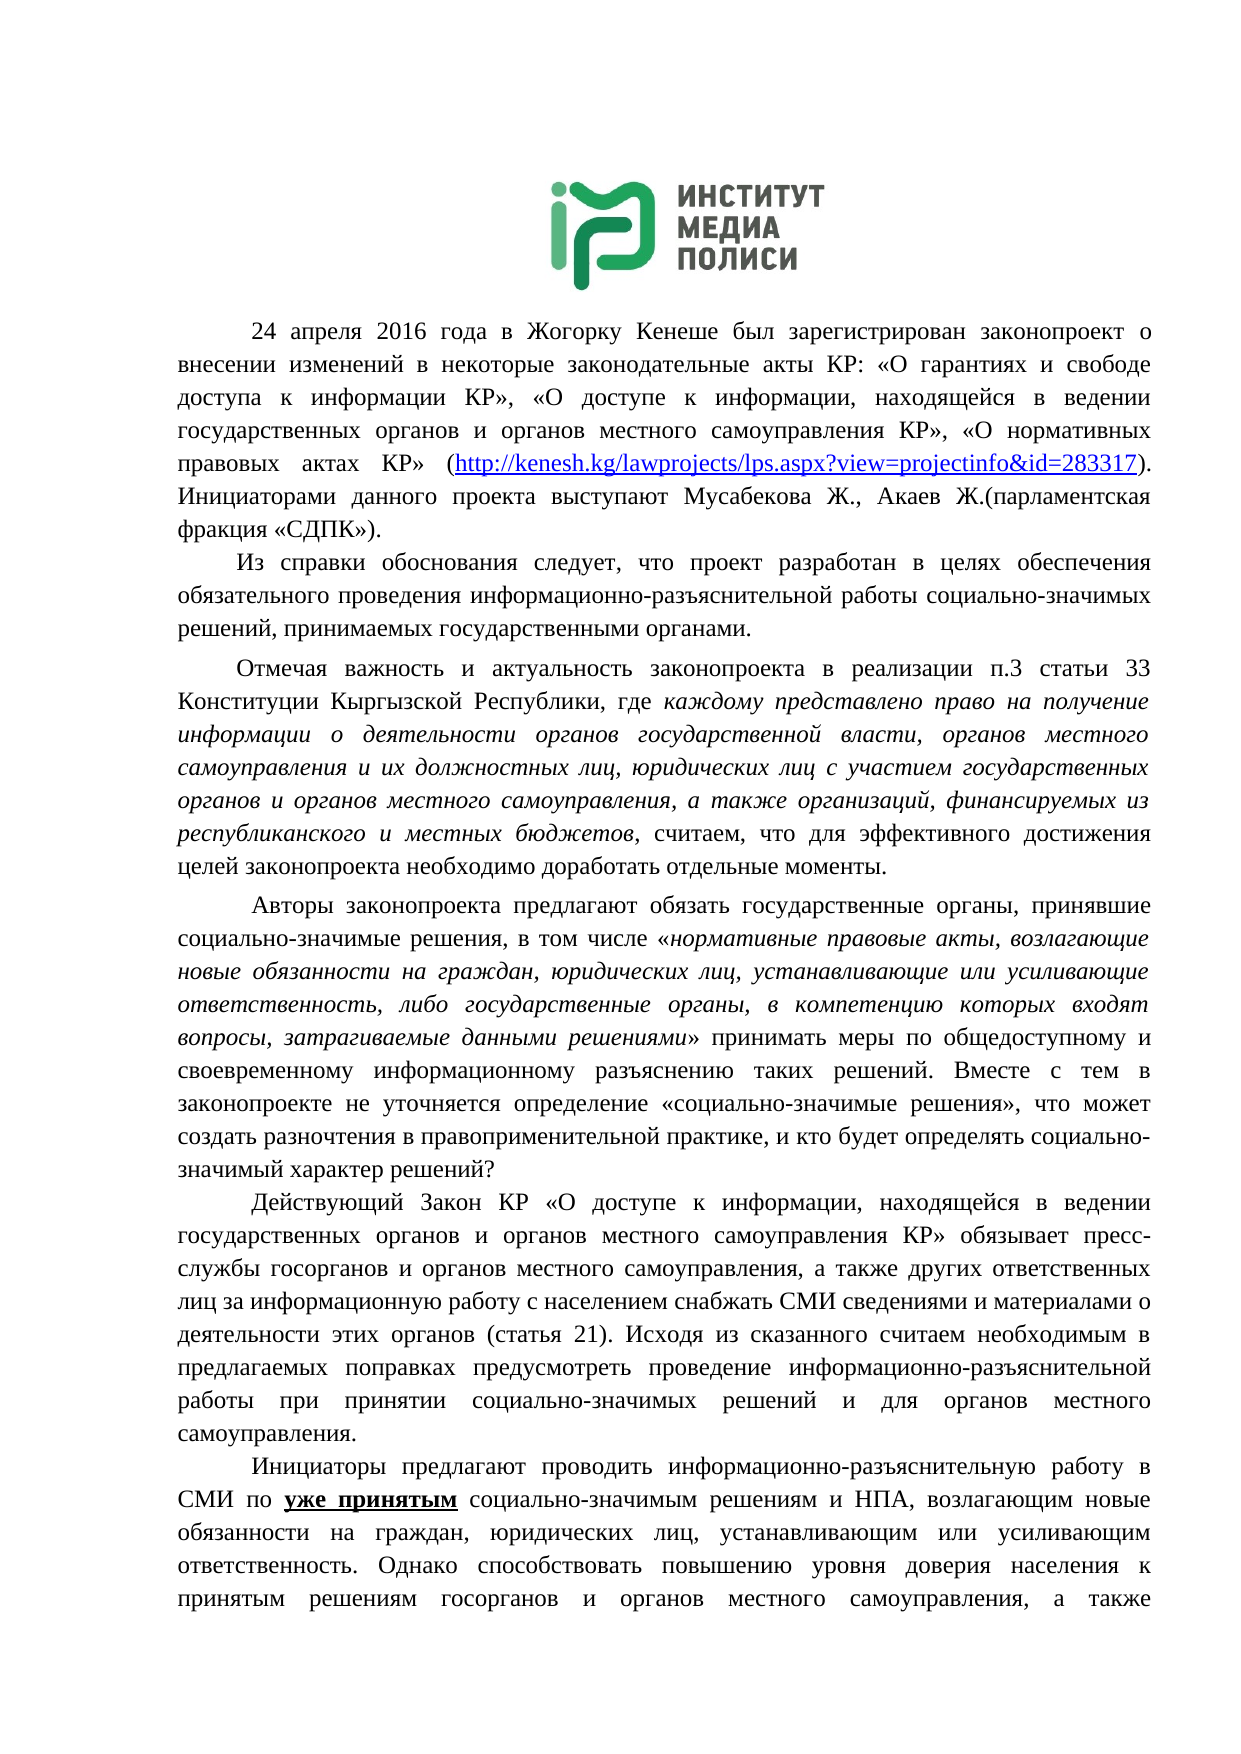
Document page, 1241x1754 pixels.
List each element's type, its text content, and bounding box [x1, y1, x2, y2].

picture [532, 156, 839, 303]
text 24 апреля 2016 года в Жогорку Кенеше был зарегистрирован законопроект о внесении изменений в некоторые законодательные акты КР: «О гарантиях и свободе доступа к информации КР», «О доступе к информации, находящейся в ведении государственных органов и органов местного самоуправления КР», «О нормативных правовых актах КР» (http://kenesh.kg/lawprojects/lps.aspx?view=projectinfo&id=283317). Инициаторами данного проекта выступают Мусабекова Ж., Акаев Ж.(парламентская фракция «СДПК»). [177, 316, 1152, 543]
text Авторы законопроекта предлагают обязать государственные органы, принявшие социально-значимые решения, в том числе «нормативные правовые акты, возлагающие новые обязанности на граждан, юридических лиц, устанавливающие или усиливающие ответственность, либо государственные органы, в компетенцию которых входят вопросы, затрагиваемые данными решениями» принимать меры по общедоступному и своевременному информационному разъяснению таких решений. Вместе с тем в законопроекте не уточняется определение «социально-значимые решения», что может создать разночтения в правоприменительной практике, и кто будет определять социально-значимый характер решений? [177, 890, 1152, 1183]
text Отмечая важность и актуальность законопроекта в реализации п.3 статьи 33 Конституции Кыргызской Республики, где каждому представлено право на получение информации о деятельности органов государственной власти, органов местного самоуправления и их должностных лиц, юридических лиц с участием государственных органов и органов местного самоуправления, а также организаций, финансируемых из республиканского и местных бюджетов, считаем, что для эффективного достижения целей законопроекта необходимо доработать отдельные моменты. [177, 653, 1152, 879]
text Из справки обоснования следует, что проект разработан в целях обеспечения обязательного проведения информационно-разъяснительной работы социально-значимых решений, принимаемых государственными органами. [177, 547, 1152, 642]
text Действующий Закон КР «О доступе к информации, находящейся в ведении государственных органов и органов местного самоуправления КР» обязывает пресс-службы госорганов и органов местного самоуправления, а также других ответственных лиц за информационную работу с населением снабжать СМИ сведениями и материалами о деятельности этих органов (статья 21). Исходя из сказанного считаем необходимым в предлагаемых поправках предусмотреть проведение информационно-разъяснительной работы при принятии социально-значимых решений и для органов местного самоуправления. [177, 1187, 1152, 1447]
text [177, 1451, 1152, 1612]
